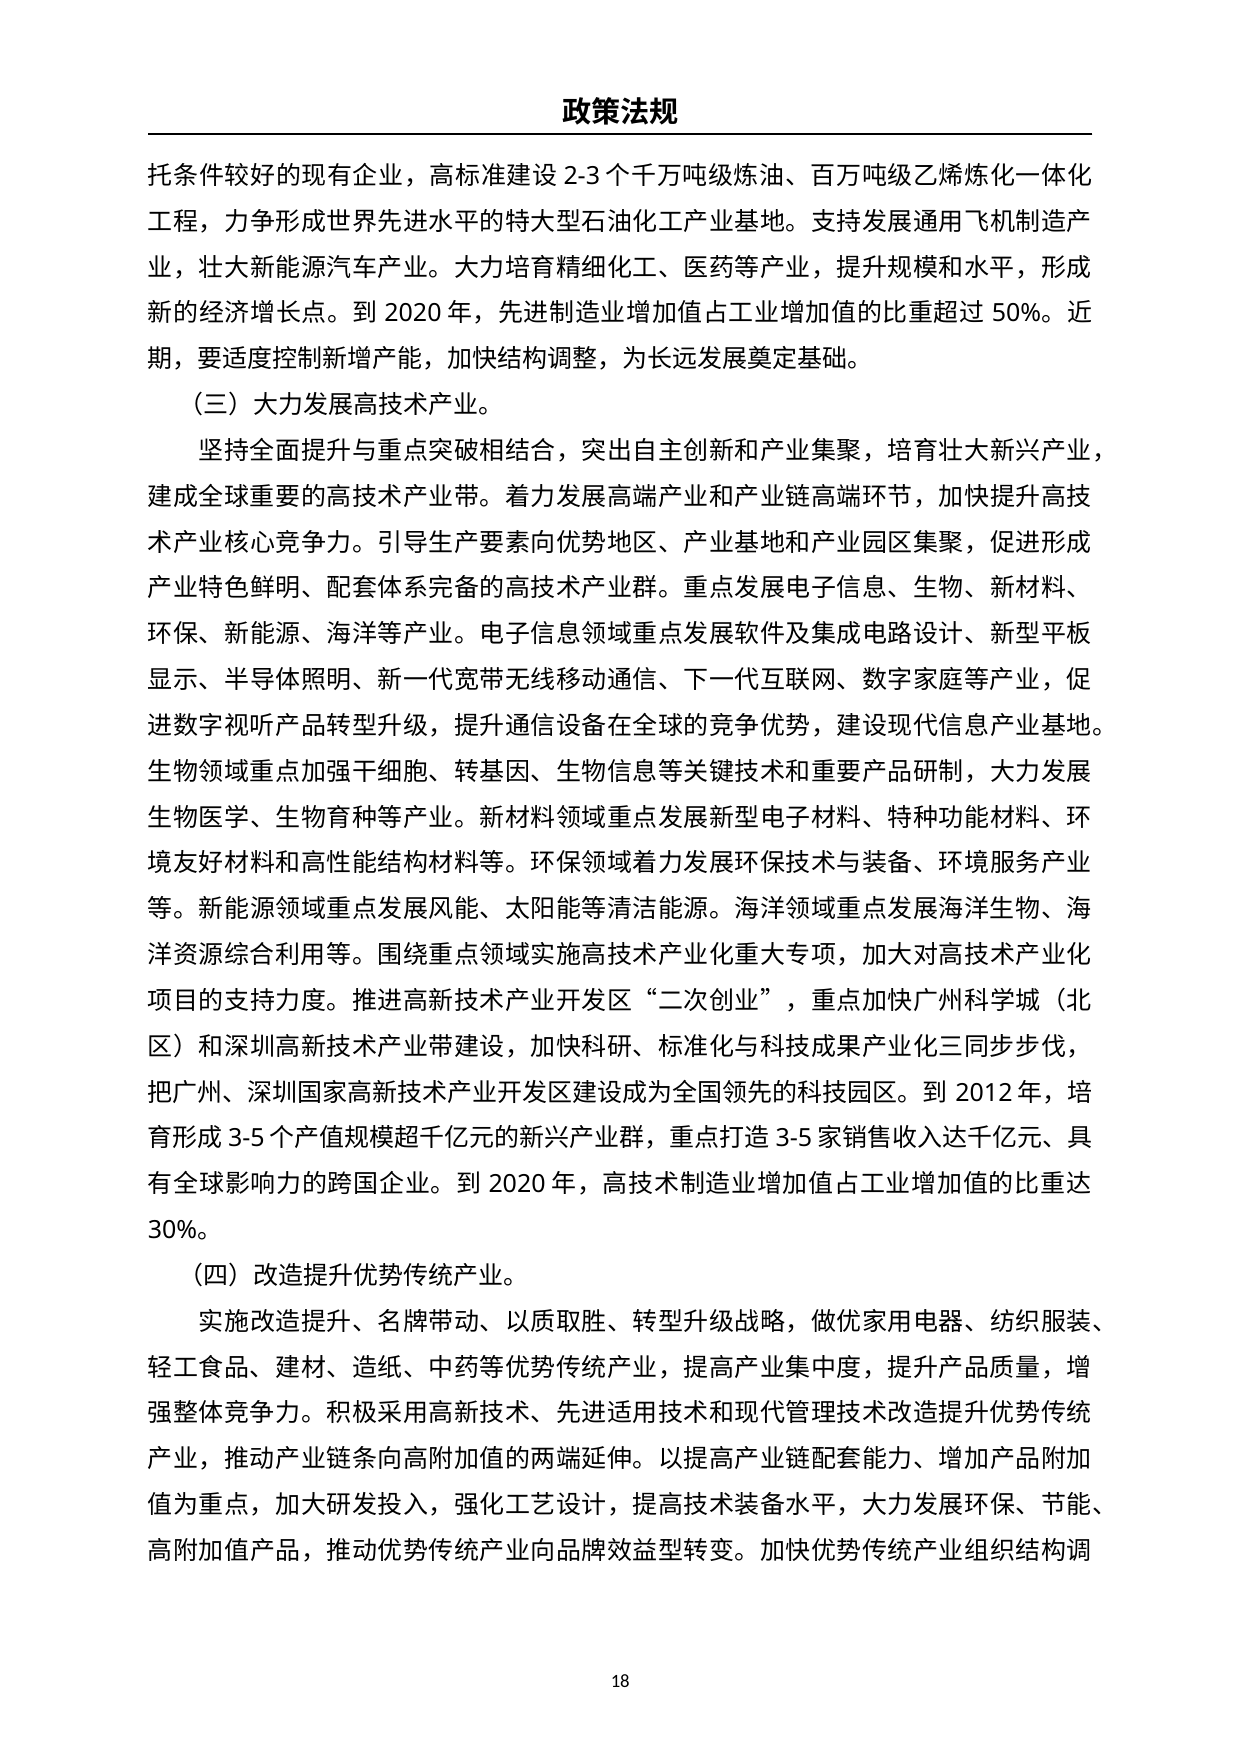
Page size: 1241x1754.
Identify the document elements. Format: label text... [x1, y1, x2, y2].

text 坚持全面提升与重点突破相结合，突出自主创新和产业集聚，培育壮大新兴产业，建成全球重要的高技术产业带。着力发展高端产业和产业链高端环节，加快提升高技术产业核心竞争力。引导生产要素向优势地区、产业基地和产业园区集聚，促进形成产业特色鲜明、配套体系完备的高技术产业群。重点发展电子信息、生物、新材料、环保、新能源、海洋等产业。电子信息领域重点发展软件及集成电路设计、新型平板显示、半导体照明、新一代宽带无线移动通信、下一代互联网、数字家庭等产业，促进数字视听产品转型升级，提升通信设备在全球的竞争优势，建设现代信息产业基地。生物领域重点加强干细胞、转基因、生物信息等关键技术和重要产品研制，大力发展生物医学、生物育种等产业。新材料领域重点发展新型电子材料、特种功能材料、环境友好材料和高性能结构材料等。环保领域着力发展环保技术与装备、环境服务产业等。新能源领域重点发展风能、太阳能等清洁能源。海洋领域重点发展海洋生物、海洋资源综合利用等。围绕重点领域实施高技术产业化重大专项，加大对高技术产业化项目的支持力度。推进高新技术产业开发区“二次创业”，重点加快广州科学城（北区）和深圳高新技术产业带建设，加快科研、标准化与科技成果产业化三同步步伐，把广州、深圳国家高新技术产业开发区建设成为全国领先的科技园区。到2012年，培育形成3-5个产值规模超千亿元的新兴产业群，重点打造3-5家销售收入达千亿元、具有全球影响力的跨国企业。到2020年，高技术制造业增加值占工业增加值的比重达30%。 [148, 423, 1092, 1248]
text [148, 148, 1092, 377]
text （四）改造提升优势传统产业。 [148, 1248, 1092, 1293]
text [148, 1293, 1092, 1568]
text （三）大力发展高技术产业。 [148, 377, 1092, 423]
